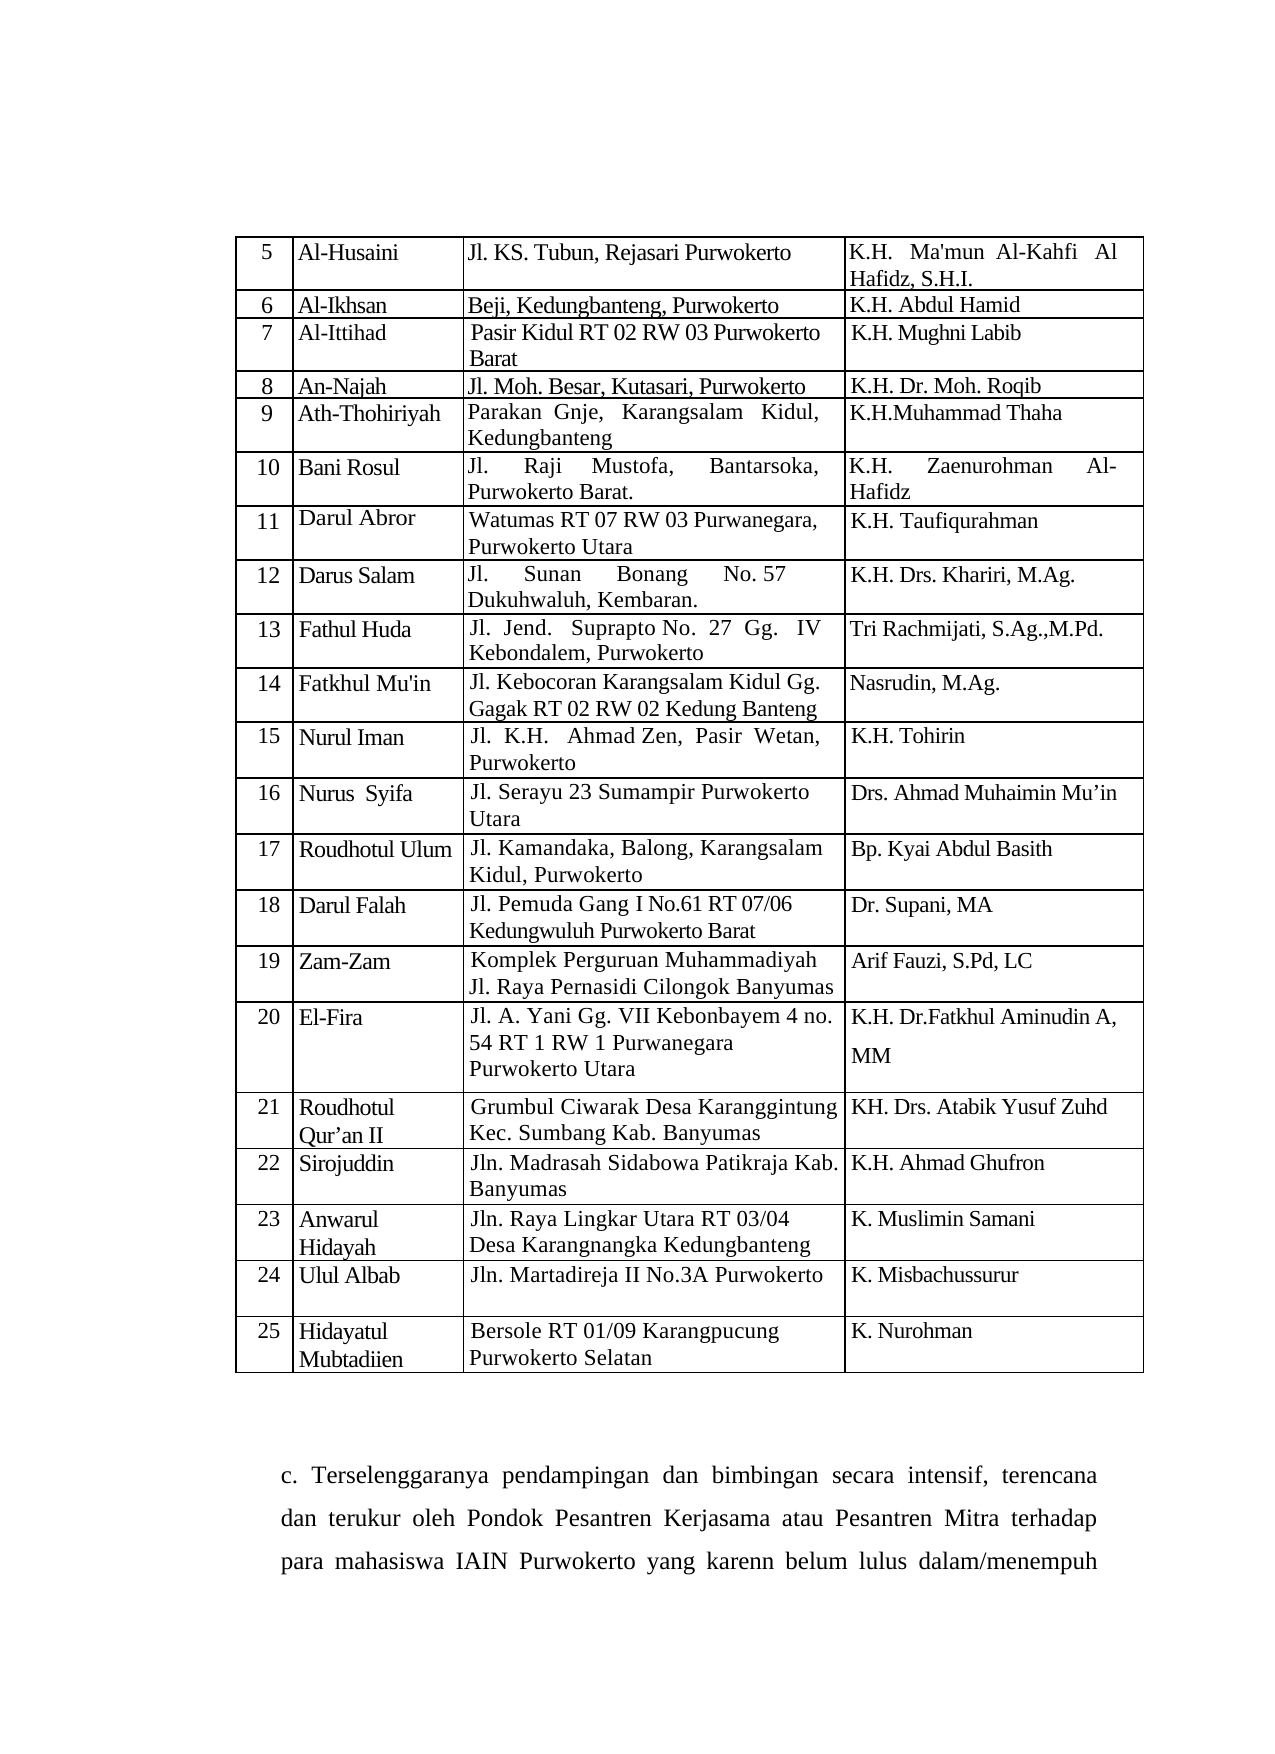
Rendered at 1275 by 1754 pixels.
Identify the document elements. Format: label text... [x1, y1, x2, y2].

table_cell 9 [237, 399, 292, 451]
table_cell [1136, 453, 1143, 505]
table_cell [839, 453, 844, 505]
table_cell Tri Rachmijati, S.Ag.,M.Pd. [846, 615, 1143, 667]
table_cell K.H. Taufiqurahman [846, 507, 1143, 559]
table_cell Jl. Moh. Besar, Kutasari, Purwokerto [464, 372, 844, 397]
table_cell K. Nurohman [846, 1317, 1143, 1372]
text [236, 1417, 1098, 1575]
table_cell Jl. A. Yani Gg. VII Kebonbayem 4 no. 54 RT 1 RW 1 Purwanegara Purwokerto Utara [464, 1003, 844, 1092]
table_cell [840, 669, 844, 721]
table_cell Bani Rosul [294, 453, 463, 505]
table_cell 10 [237, 453, 292, 505]
table_cell Al-Ittihad [294, 319, 463, 370]
table_cell 21 [237, 1093, 292, 1148]
table_cell Zam-Zam [294, 947, 463, 1001]
table_cell Beji, Kedungbanteng, Purwokerto [497, 291, 844, 317]
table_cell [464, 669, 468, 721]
table_cell K. Muslimin Samani [846, 1205, 1143, 1260]
table_cell Darul Falah [294, 891, 463, 945]
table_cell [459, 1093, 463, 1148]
table_cell Jln. Raya Lingkar Utara RT 03/04 Desa Karangnangka Kedungbanteng [464, 1205, 844, 1260]
table_cell 23 [237, 1205, 292, 1260]
table_cell 22 [237, 1149, 292, 1204]
table_cell Fatkhul Mu'in [294, 669, 463, 721]
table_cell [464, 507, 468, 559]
table_cell 6 [237, 291, 292, 317]
table_cell 24 [237, 1261, 292, 1316]
table_cell Nurul Iman [294, 723, 463, 777]
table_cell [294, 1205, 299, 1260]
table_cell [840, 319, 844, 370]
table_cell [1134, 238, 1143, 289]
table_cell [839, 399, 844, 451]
table_cell Jl. Jend. Suprapto No. 27 Gg. IV Kebondalem, Purwokerto [464, 615, 844, 667]
table_cell K.H. Drs. Khariri, M.Ag. [846, 561, 1143, 613]
table_cell Nurus Syifa [294, 779, 463, 833]
table_cell Grumbul Ciwarak Desa Karanggintung Kec. Sumbang Kab. Banyumas [464, 1093, 844, 1148]
table_cell Sirojuddin [294, 1149, 463, 1204]
table_cell Darus Salam [294, 561, 463, 613]
table_cell Drs. Ahmad Muhaimin Mu’in [846, 779, 1143, 833]
table_cell K.H. Abdul Hamid [846, 291, 1143, 317]
table_cell Bersole RT 01/09 Karangpucung Purwokerto Selatan [464, 1317, 844, 1372]
table_cell 20 [237, 1003, 292, 1092]
table_cell Jln. Madrasah Sidabowa Patikraja Kab. Banyumas [464, 1149, 844, 1204]
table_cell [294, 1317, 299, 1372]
table_cell Jl. K.H. Ahmad Zen, Pasir Wetan, Purwokerto [464, 723, 844, 777]
table_cell 25 [237, 1317, 292, 1372]
table_cell Bp. Kyai Abdul Basith [846, 835, 1143, 889]
table_cell 5 [237, 238, 292, 289]
table_cell Dr. Supani, MA [846, 891, 1143, 945]
table_cell Jl. KS. Tubun, Rejasari Purwokerto [464, 238, 844, 289]
table_cell 11 [237, 507, 292, 559]
table_cell Ulul Albab [294, 1261, 463, 1316]
table_cell K.H. Dr. Moh. Roqib [1022, 372, 1143, 397]
table_cell Jln. Martadireja II No.3A Purwokerto [464, 1261, 844, 1316]
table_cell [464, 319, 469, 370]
table_cell Ath-Thohiriyah [294, 399, 463, 451]
table_cell An-Najah [294, 372, 361, 397]
table_cell Al-Ikhsan [294, 291, 463, 317]
table_cell K.H.Muhammad Thaha [846, 399, 1143, 451]
table_cell Jl. Kamandaka, Balong, Karangsalam Kidul, Purwokerto [464, 835, 844, 889]
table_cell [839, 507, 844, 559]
table_cell 17 [237, 835, 292, 889]
table_cell 14 [237, 669, 292, 721]
table_cell Darul Abror [294, 507, 463, 559]
table_cell Komplek Perguruan Muhammadiyah Jl. Raya Pernasidi Cilongok Banyumas [464, 947, 844, 1001]
table_cell 7 [237, 319, 292, 370]
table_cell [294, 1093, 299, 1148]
table_cell Arif Fauzi, S.Pd, LC [846, 947, 1143, 1001]
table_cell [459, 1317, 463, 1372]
table_cell K.H. Ahmad Ghufron [846, 1149, 1143, 1204]
table_cell An-Najah [362, 372, 463, 397]
table_cell K.H. Mughni Labib [846, 319, 1143, 370]
table_cell K.H. Dr. Moh. Roqib [846, 372, 1020, 397]
table_cell 18 [237, 891, 292, 945]
table_cell Jl. Serayu 23 Sumampir Purwokerto Utara [464, 779, 844, 833]
table_cell Nasrudin, M.Ag. [846, 669, 1143, 721]
table_cell K. Misbachussurur [846, 1261, 1143, 1316]
table_cell 16 [237, 779, 292, 833]
table_cell Al-Husaini [294, 238, 463, 289]
table_cell Fathul Huda [294, 615, 463, 667]
table_cell KH. Drs. Atabik Yusuf Zuhd [846, 1093, 1143, 1148]
table_cell 8 [237, 372, 292, 397]
table_cell Roudhotul Ulum [294, 835, 463, 889]
table_cell Jl. Pemuda Gang I No.61 RT 07/06 Kedungwuluh Purwokerto Barat [464, 891, 844, 945]
table_cell El-Fira [294, 1003, 463, 1092]
table_cell 12 [237, 561, 292, 613]
table_cell 13 [237, 615, 292, 667]
table_cell 19 [237, 947, 292, 1001]
table_cell 15 [237, 723, 292, 777]
table_cell K.H. Dr.Fatkhul Aminudin A, MM [846, 1003, 1143, 1092]
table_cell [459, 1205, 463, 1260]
table_cell K.H. Tohirin [846, 723, 1143, 777]
